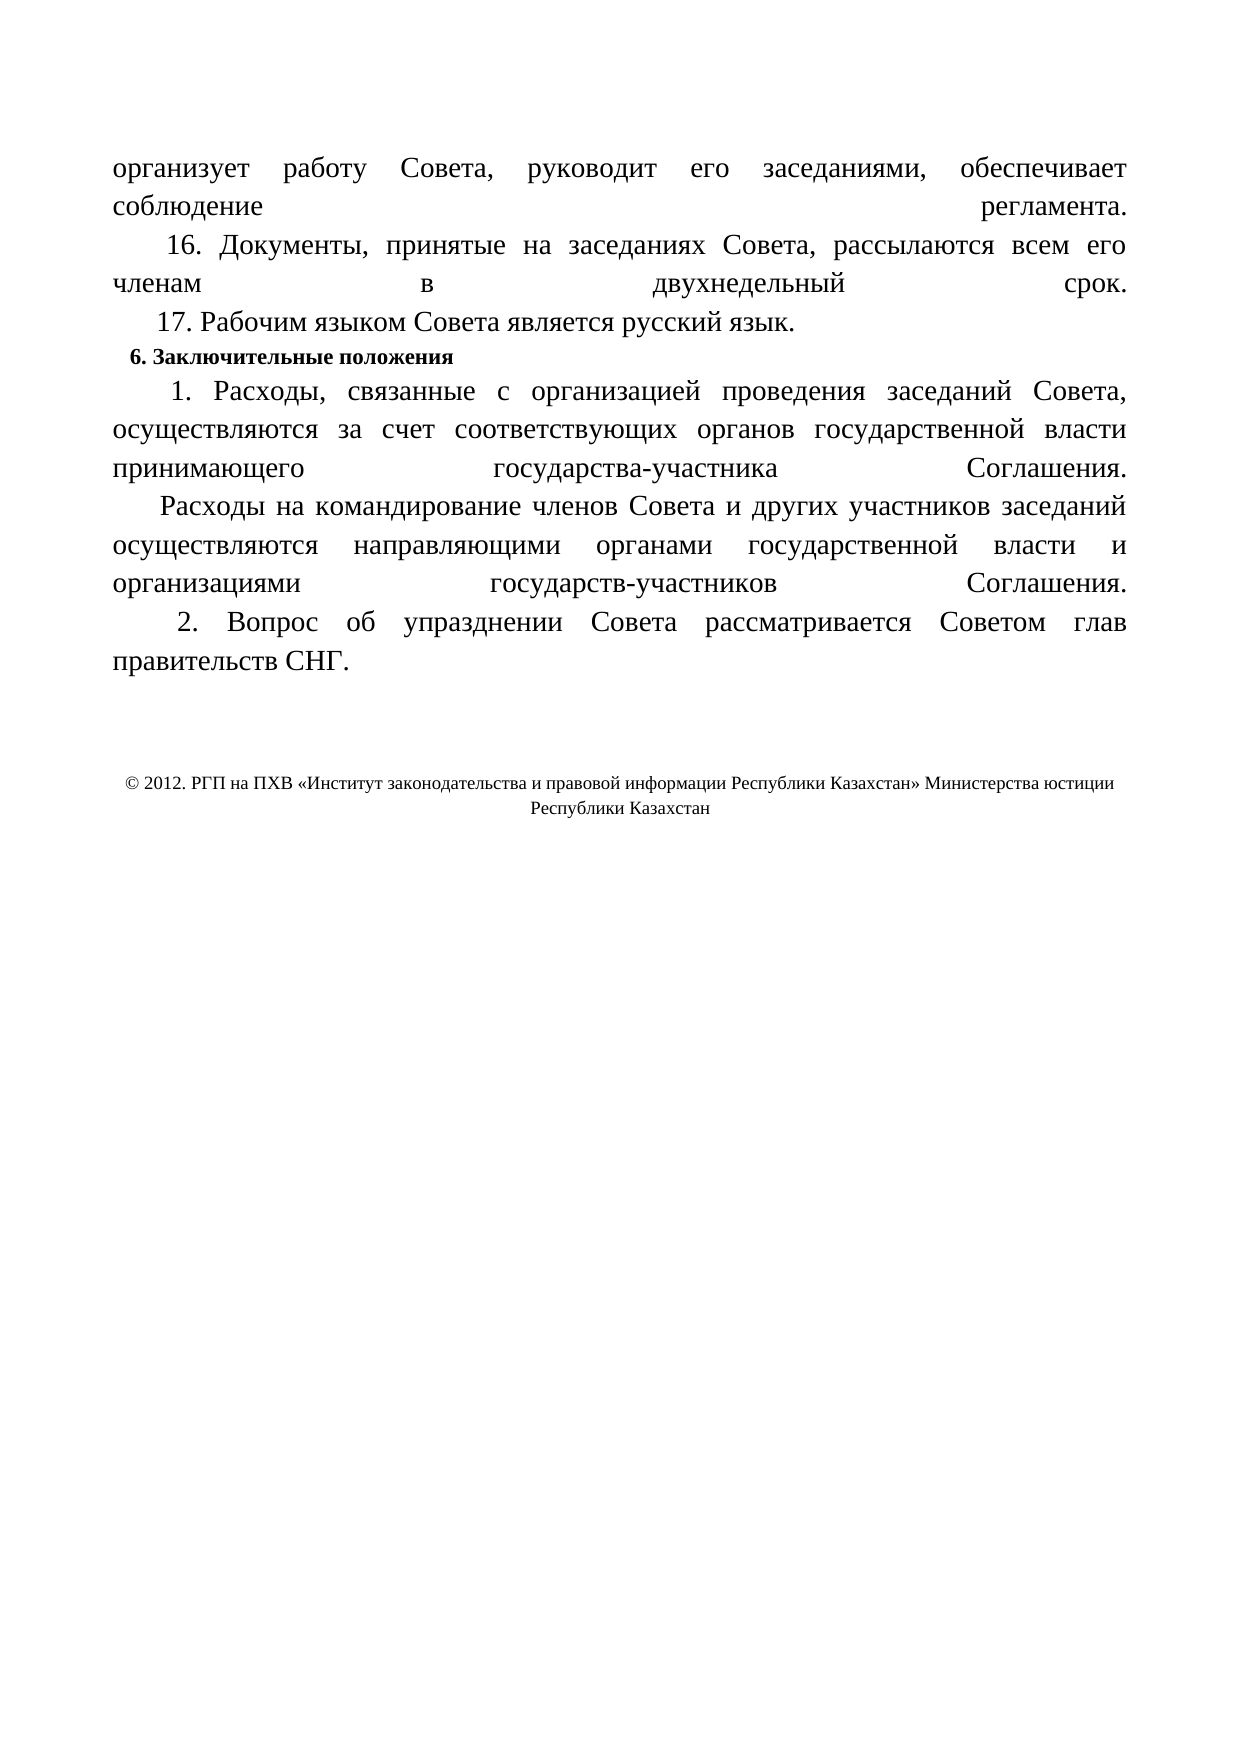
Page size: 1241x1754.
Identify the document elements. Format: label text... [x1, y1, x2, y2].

text © 2012. РГП на ПХВ «Институт законодательства и правовой информации Республики Казахстан» Министерства юстиции Республики Казахстан [112, 772, 1128, 818]
text 1. Расходы, связанные с организацией проведения заседаний Совета, осуществляются за счет соответствующих органов государственной власти принимающего государства-участника Соглашения. Расходы на командирование членов Совета и других участников заседаний осуществляются направляющими органами государственной власти и организациями государств-участников Соглашения. 2. Вопрос об упразднении Совета рассматривается Советом глав правительств СНГ. [112, 373, 1128, 676]
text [112, 150, 1128, 338]
text 6. Заключительные положения [112, 343, 1128, 369]
